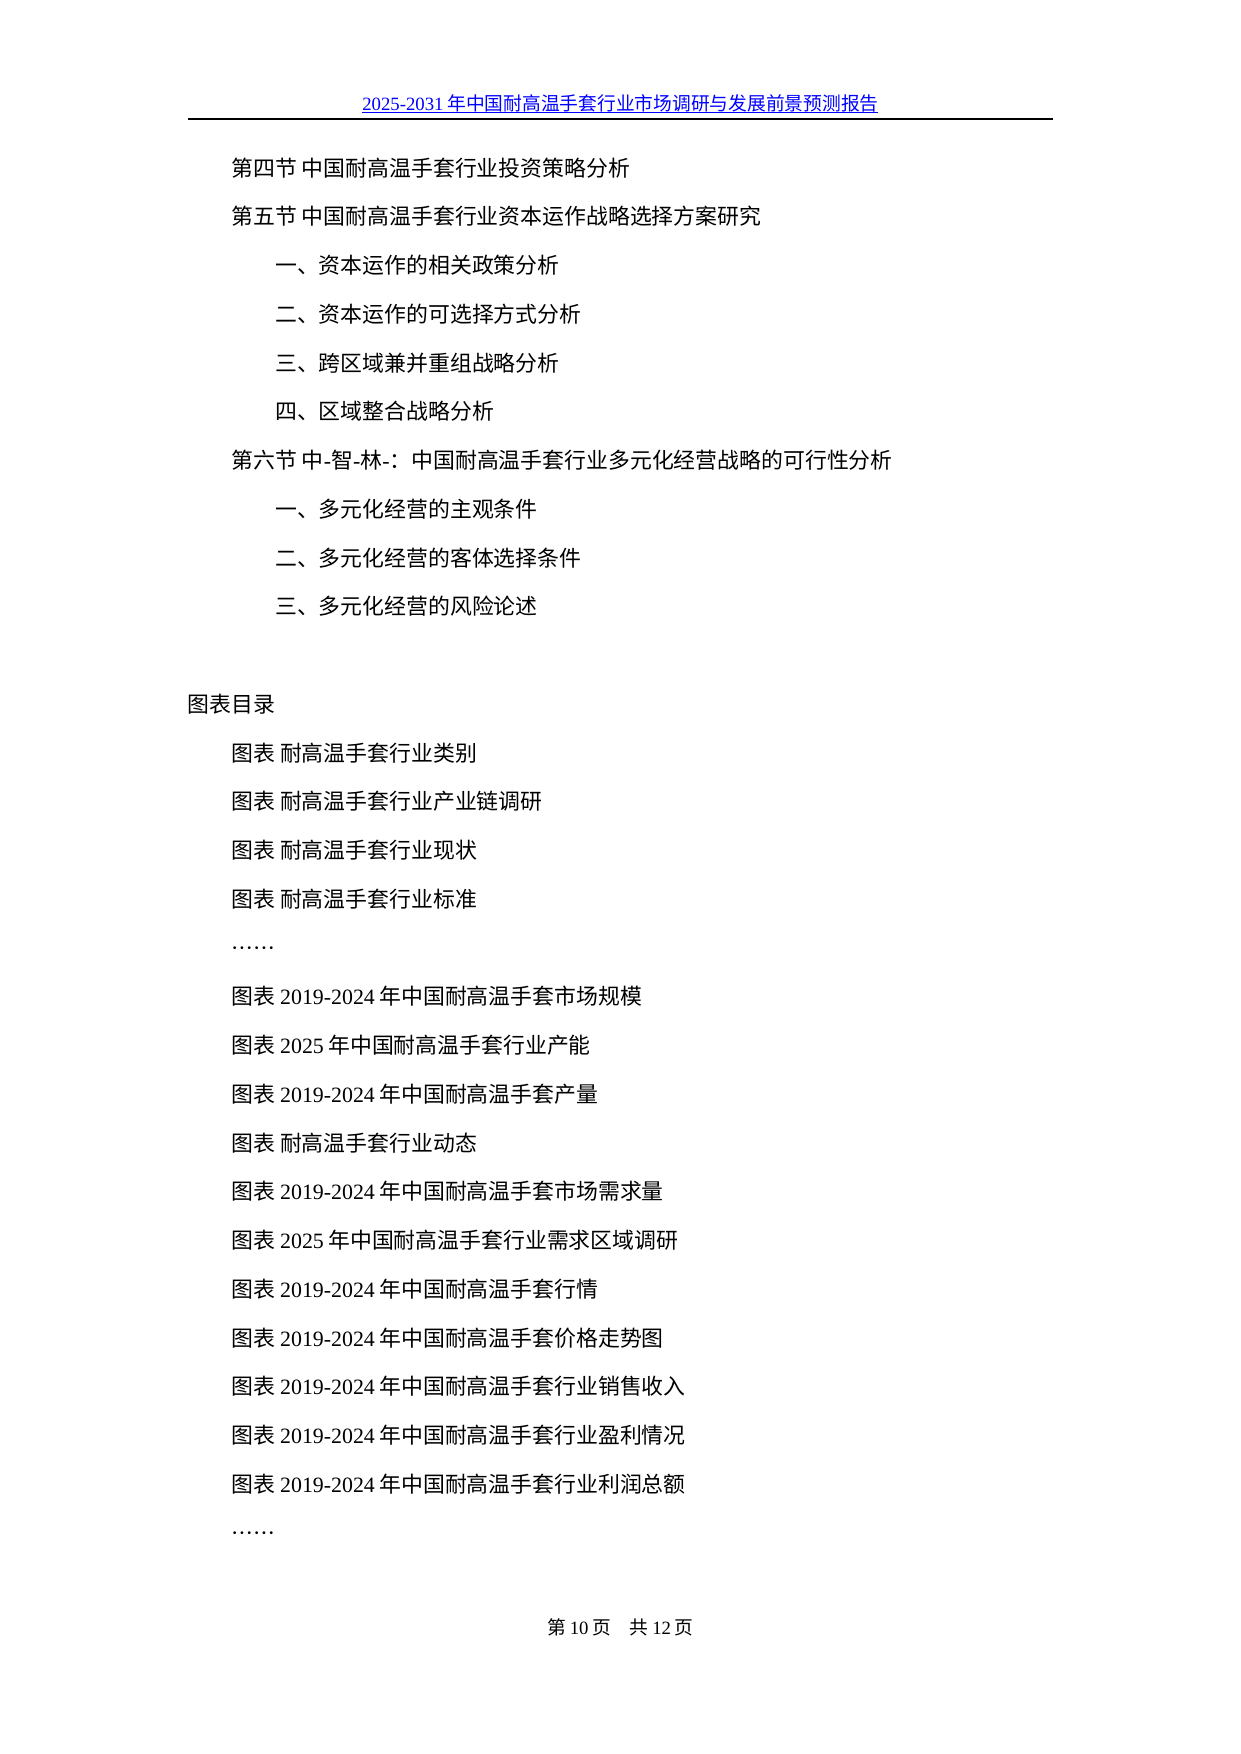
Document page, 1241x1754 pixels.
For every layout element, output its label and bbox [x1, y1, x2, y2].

text [187, 150, 1053, 1548]
